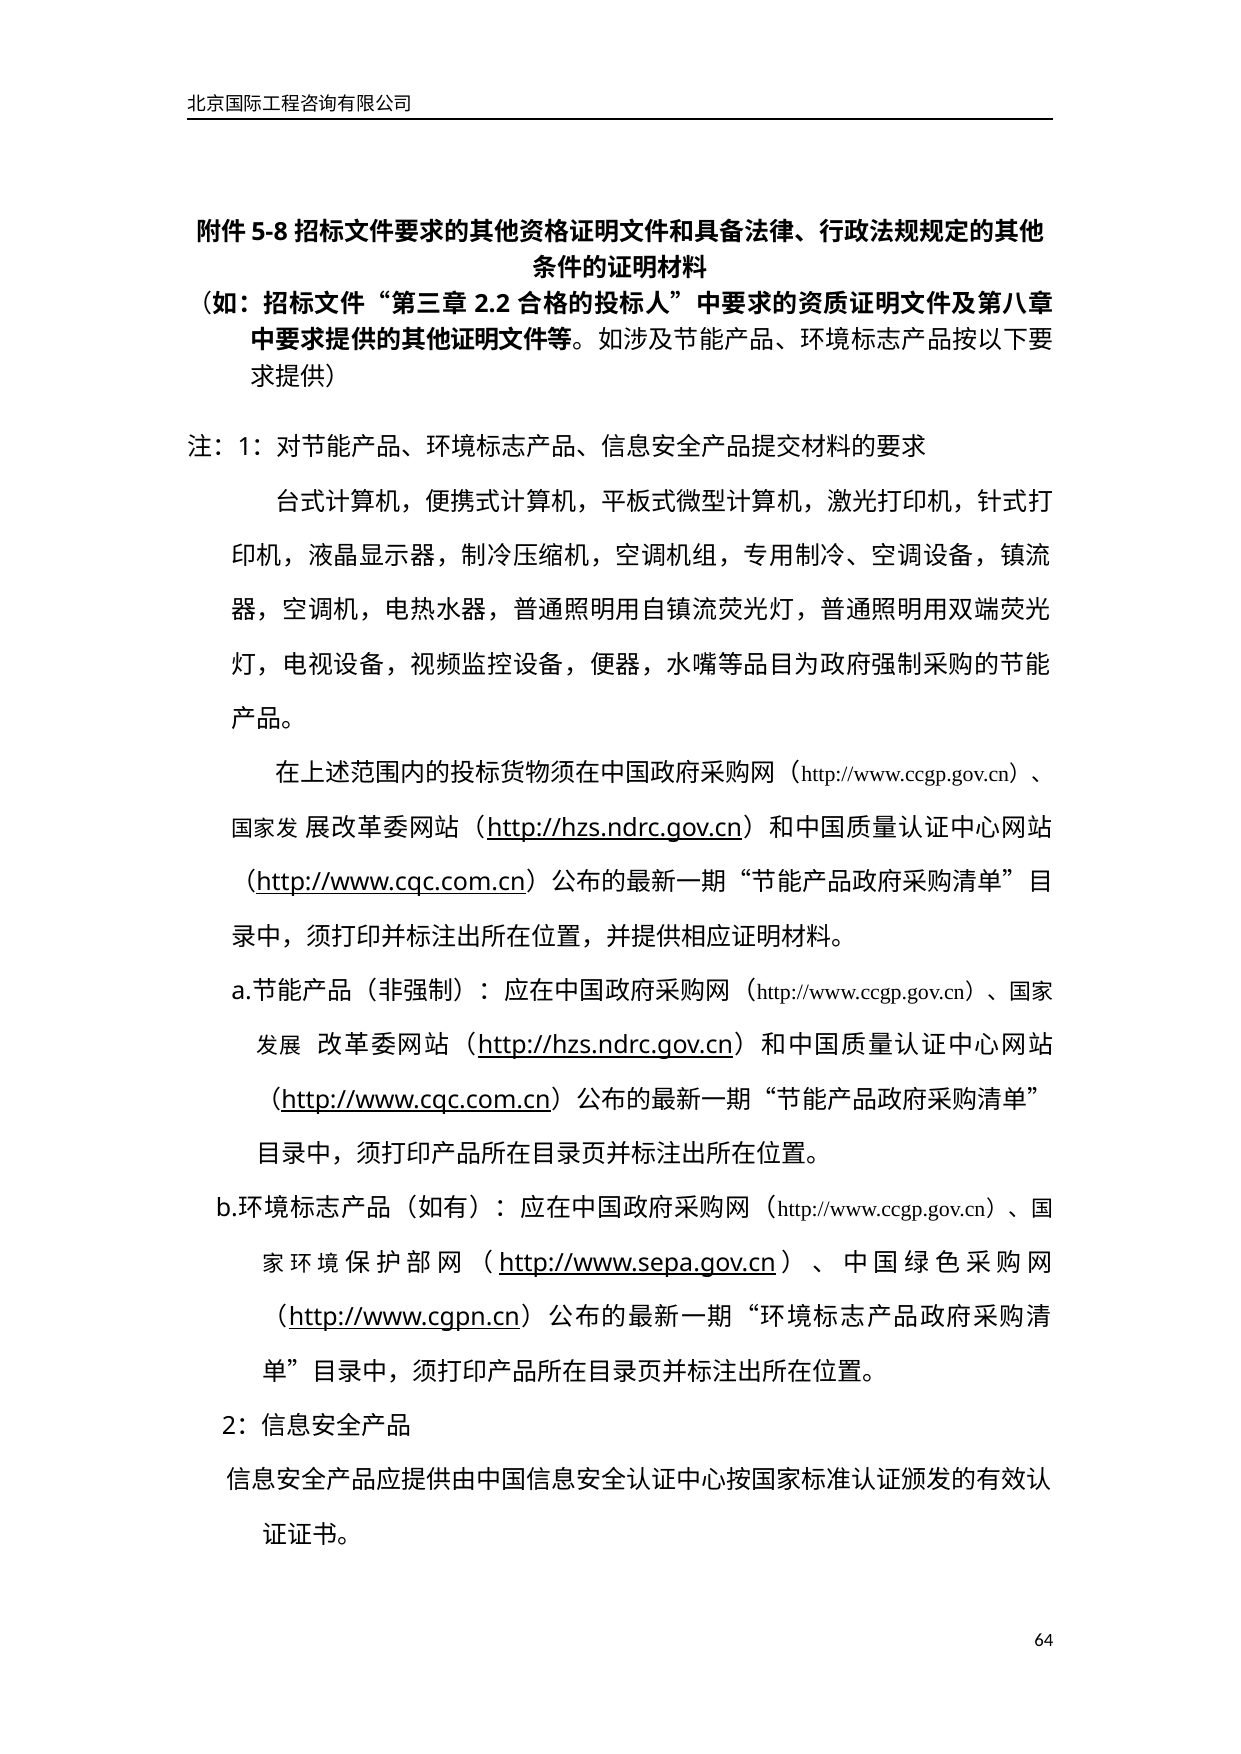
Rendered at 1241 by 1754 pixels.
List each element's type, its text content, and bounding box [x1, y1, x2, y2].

text 台式计算机，便携式计算机，平板式微型计算机，激光打印机，针式打印机，液晶显示器，制冷压缩机，空调机组，专用制冷、空调设备，镇流器，空调机，电热水器，普通照明用自镇流荧光灯，普通照明用双端荧光灯，电视设备，视频监控设备，便器，水嘴等品目为政府强制采购的节能产品。 [231, 481, 1053, 735]
text 附件5-8 招标文件要求的其他资格证明文件和具备法律、行政法规规定的其他条件的证明材料 [187, 211, 1053, 284]
text 信息安全产品应提供由中国信息安全认证中心按国家标准认证颁发的有效认证证书。 [187, 1460, 1053, 1550]
text b.环境标志产品（如有）：应在中国政府采购网（http://www.ccgp.gov.cn）、国家环境保护部网（http://www.sepa.gov.cn）、中国绿色采购网（http://www.cgpn.cn）公布的最新一期“环境标志产品政府采购清单”目录中，须打印产品所在目录页并标注出所在位置。 [187, 1188, 1053, 1387]
text 在上述范围内的投标货物须在中国政府采购网（http://www.ccgp.gov.cn）、国家发 展改革委网站（http://hzs.ndrc.gov.cn）和中国质量认证中心网站（http://www.cqc.com.cn）公布的最新一期“节能产品政府采购清单”目录中，须打印并标注出所在位置，并提供相应证明材料。 [231, 753, 1053, 952]
text 注：1：对节能产品、环境标志产品、信息安全产品提交材料的要求 [187, 427, 1053, 463]
text 2：信息安全产品 [209, 1405, 1053, 1442]
text a.节能产品（非强制）：应在中国政府采购网（http://www.ccgp.gov.cn）、国家发展 改革委网站（http://hzs.ndrc.gov.cn）和中国质量认证中心网站（http://www.cqc.com.cn）公布的最新一期“节能产品政府采购清单”目录中，须打印产品所在目录页并标注出所在位置。 [231, 970, 1053, 1170]
text （如：招标文件“第三章 2.2 合格的投标人”中要求的资质证明文件及第八章中要求提供的其他证明文件等。如涉及节能产品、环境标志产品按以下要求提供） [187, 284, 1053, 392]
